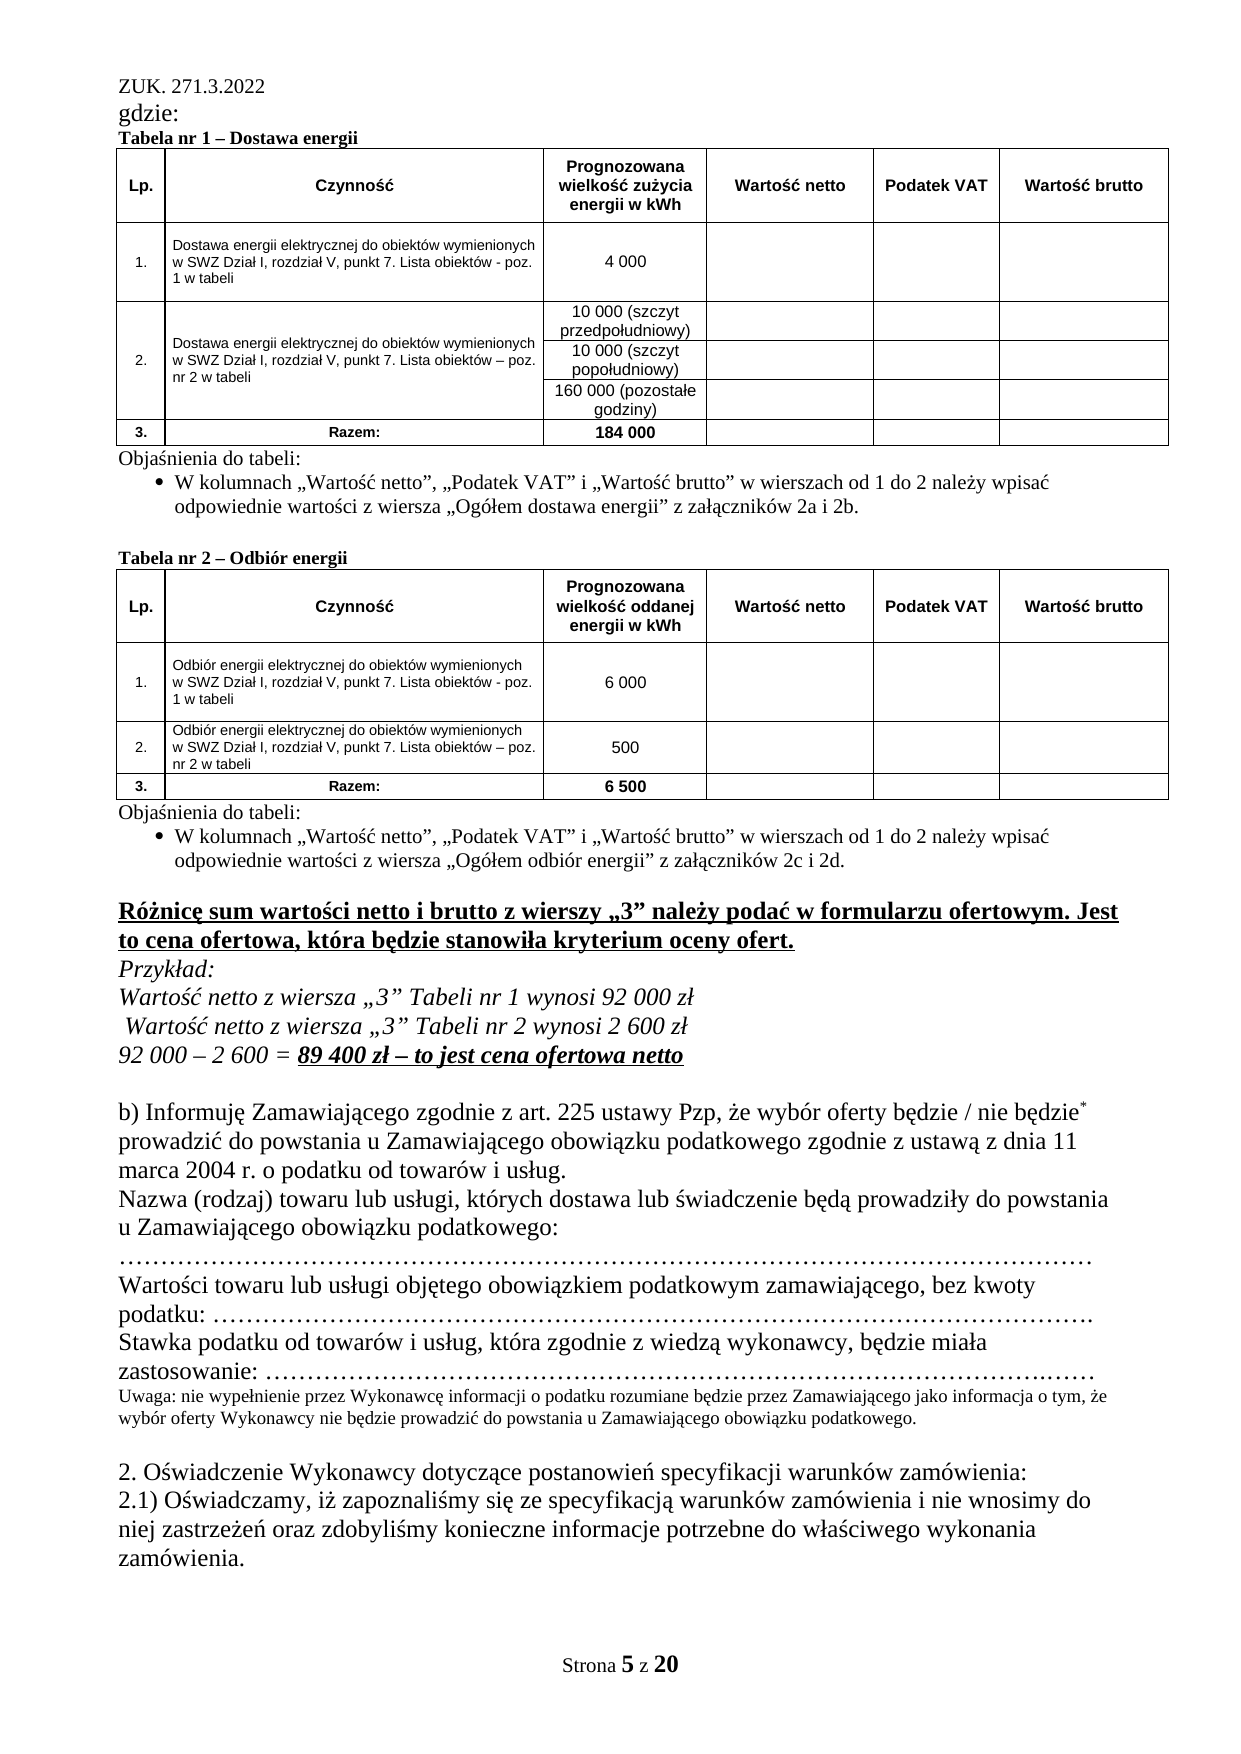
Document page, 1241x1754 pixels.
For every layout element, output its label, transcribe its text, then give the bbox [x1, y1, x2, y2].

table_cell 4 000 [544, 223, 706, 301]
table_cell [874, 420, 999, 445]
table_cell [707, 302, 873, 340]
table_cell 2. [117, 722, 164, 772]
table_cell [1000, 341, 1168, 379]
table_cell 184 000 [544, 420, 706, 445]
text 2. Oświadczenie Wykonawcy dotyczące postanowień specyfikacji warunków zamówienia: [118, 1457, 1122, 1486]
table_cell [1000, 643, 1168, 721]
text Tabela nr 2 – Odbiór energii [118, 547, 1122, 569]
text 2.1) Oświadczamy, iż zapoznaliśmy się ze specyfikacją warunków zamówienia i nie wnosimy do niej zastrzeżeń oraz zdobyliśmy konieczne informacje potrzebne do właściwego wykonania zamówienia. [118, 1486, 1122, 1572]
table_cell [1000, 420, 1168, 445]
table_cell 3. [117, 774, 164, 799]
table_cell Razem: [166, 420, 543, 445]
table_header Wartość netto [707, 149, 873, 222]
table_cell 10 000 (szczyt przedpołudniowy) [544, 302, 706, 340]
table_cell [1000, 302, 1168, 340]
table_cell [874, 380, 999, 419]
list W kolumnach „Wartość netto”, „Podatek VAT” i „Wartość brutto” w wierszach od 1 do 2 należy wpisać odpowiednie wartości z wiersza „Ogółem dostawa energii” z załączników 2a i 2b. [156, 470, 1122, 518]
table_header Podatek VAT [874, 149, 999, 222]
text Objaśnienia do tabeli: [118, 800, 1122, 824]
table_header Wartość netto [707, 570, 873, 642]
table_cell Razem: [166, 774, 543, 799]
table_cell [874, 302, 999, 340]
table_cell [707, 380, 873, 419]
table_cell [874, 722, 999, 772]
table_cell 160 000 (pozostałe godziny) [544, 380, 706, 419]
table_cell [707, 774, 873, 799]
text gdzie: Tabela nr 1 – Dostawa energii [118, 98, 1122, 148]
table_cell 3. [117, 420, 164, 445]
table_cell [874, 223, 999, 301]
table_header Prognozowana wielkość zużycia energii w kWh [544, 149, 706, 222]
table_cell Dostawa energii elektrycznej do obiektów wymienionych w SWZ Dział I, rozdział V, punkt 7. Lista obiektów - poz. 1 w tabeli [166, 223, 543, 301]
table_cell 6 000 [544, 643, 706, 721]
table_cell [707, 341, 873, 379]
table_cell [707, 420, 873, 445]
table_cell [874, 774, 999, 799]
table_cell [1000, 223, 1168, 301]
text 92 000 – 2 600 = 89 400 zł – to jest cena ofertowa netto [118, 1040, 1122, 1069]
text Przykład: Wartość netto z wiersza „3” Tabeli nr 1 wynosi 92 000 zł [118, 954, 1122, 1011]
text Uwaga: nie wypełnienie przez Wykonawcę informacji o podatku rozumiane będzie przez Zamawiającego jako informacja o tym, że wybór oferty Wykonawcy nie będzie prowadzić do powstania u Zamawiającego obowiązku podatkowego. [118, 1385, 1122, 1428]
table_header Wartość brutto [1000, 149, 1168, 222]
table_cell Dostawa energii elektrycznej do obiektów wymienionych w SWZ Dział I, rozdział V, punkt 7. Lista obiektów – poz. nr 2 w tabeli [166, 302, 543, 419]
text Nazwa (rodzaj) towaru lub usługi, których dostawa lub świadczenie będą prowadziły do powstania u Zamawiającego obowiązku podatkowego: [118, 1184, 1122, 1241]
table_cell [707, 643, 873, 721]
text Wartość netto z wiersza „3” Tabeli nr 2 wynosi 2 600 zł [118, 1011, 1122, 1040]
table_header Podatek VAT [874, 570, 999, 642]
table_cell 6 500 [544, 774, 706, 799]
table_cell [874, 341, 999, 379]
table_cell Odbiór energii elektrycznej do obiektów wymienionych w SWZ Dział I, rozdział V, punkt 7. Lista obiektów - poz. 1 w tabeli [166, 643, 543, 721]
table_cell 1. [117, 223, 164, 301]
text Objaśnienia do tabeli: [118, 446, 1122, 470]
table_header Lp. [117, 149, 164, 222]
text Stawka podatku od towarów i usług, która zgodnie z wiedzą wykonawcy, będzie miała zastosowanie: ………………………………………………………………………………….…… [118, 1327, 1122, 1385]
table_cell [1000, 774, 1168, 799]
text Różnicę sum wartości netto i brutto z wierszy „3” należy podać w formularzu ofertowym. Jest to cena ofertowa, która będzie stanowiła kryterium oceny ofert. [118, 896, 1122, 954]
list W kolumnach „Wartość netto”, „Podatek VAT” i „Wartość brutto” w wierszach od 1 do 2 należy wpisać odpowiednie wartości z wiersza „Ogółem odbiór energii” z załączników 2c i 2d. [156, 824, 1122, 872]
table_header Lp. [117, 570, 164, 642]
table_header Wartość brutto [1000, 570, 1168, 642]
text ……………………………………………………………………………………………………… [118, 1241, 1122, 1270]
table_cell [874, 643, 999, 721]
table_cell 1. [117, 643, 164, 721]
table_cell 500 [544, 722, 706, 772]
table_header Prognozowana wielkość oddanej energii w kWh [544, 570, 706, 642]
table_cell 2. [117, 302, 164, 419]
table_header Czynność [166, 149, 543, 222]
text Wartości towaru lub usługi objętego obowiązkiem podatkowym zamawiającego, bez kwoty podatku: ……………………………………………………………………………………………. [118, 1270, 1122, 1327]
table_cell Odbiór energii elektrycznej do obiektów wymienionych w SWZ Dział I, rozdział V, punkt 7. Lista obiektów – poz. nr 2 w tabeli [166, 722, 543, 772]
table_cell 10 000 (szczyt popołudniowy) [544, 341, 706, 379]
table_cell [1000, 722, 1168, 772]
table_cell [1000, 380, 1168, 419]
table_header Czynność [166, 570, 543, 642]
table_cell [707, 223, 873, 301]
text b) Informuję Zamawiającego zgodnie z art. 225 ustawy Pzp, że wybór oferty będzie / nie będzie* prowadzić do powstania u Zamawiającego obowiązku podatkowego zgodnie z ustawą z dnia 11 marca 2004 r. o podatku od towarów i usług. [118, 1097, 1122, 1184]
table_cell [707, 722, 873, 772]
